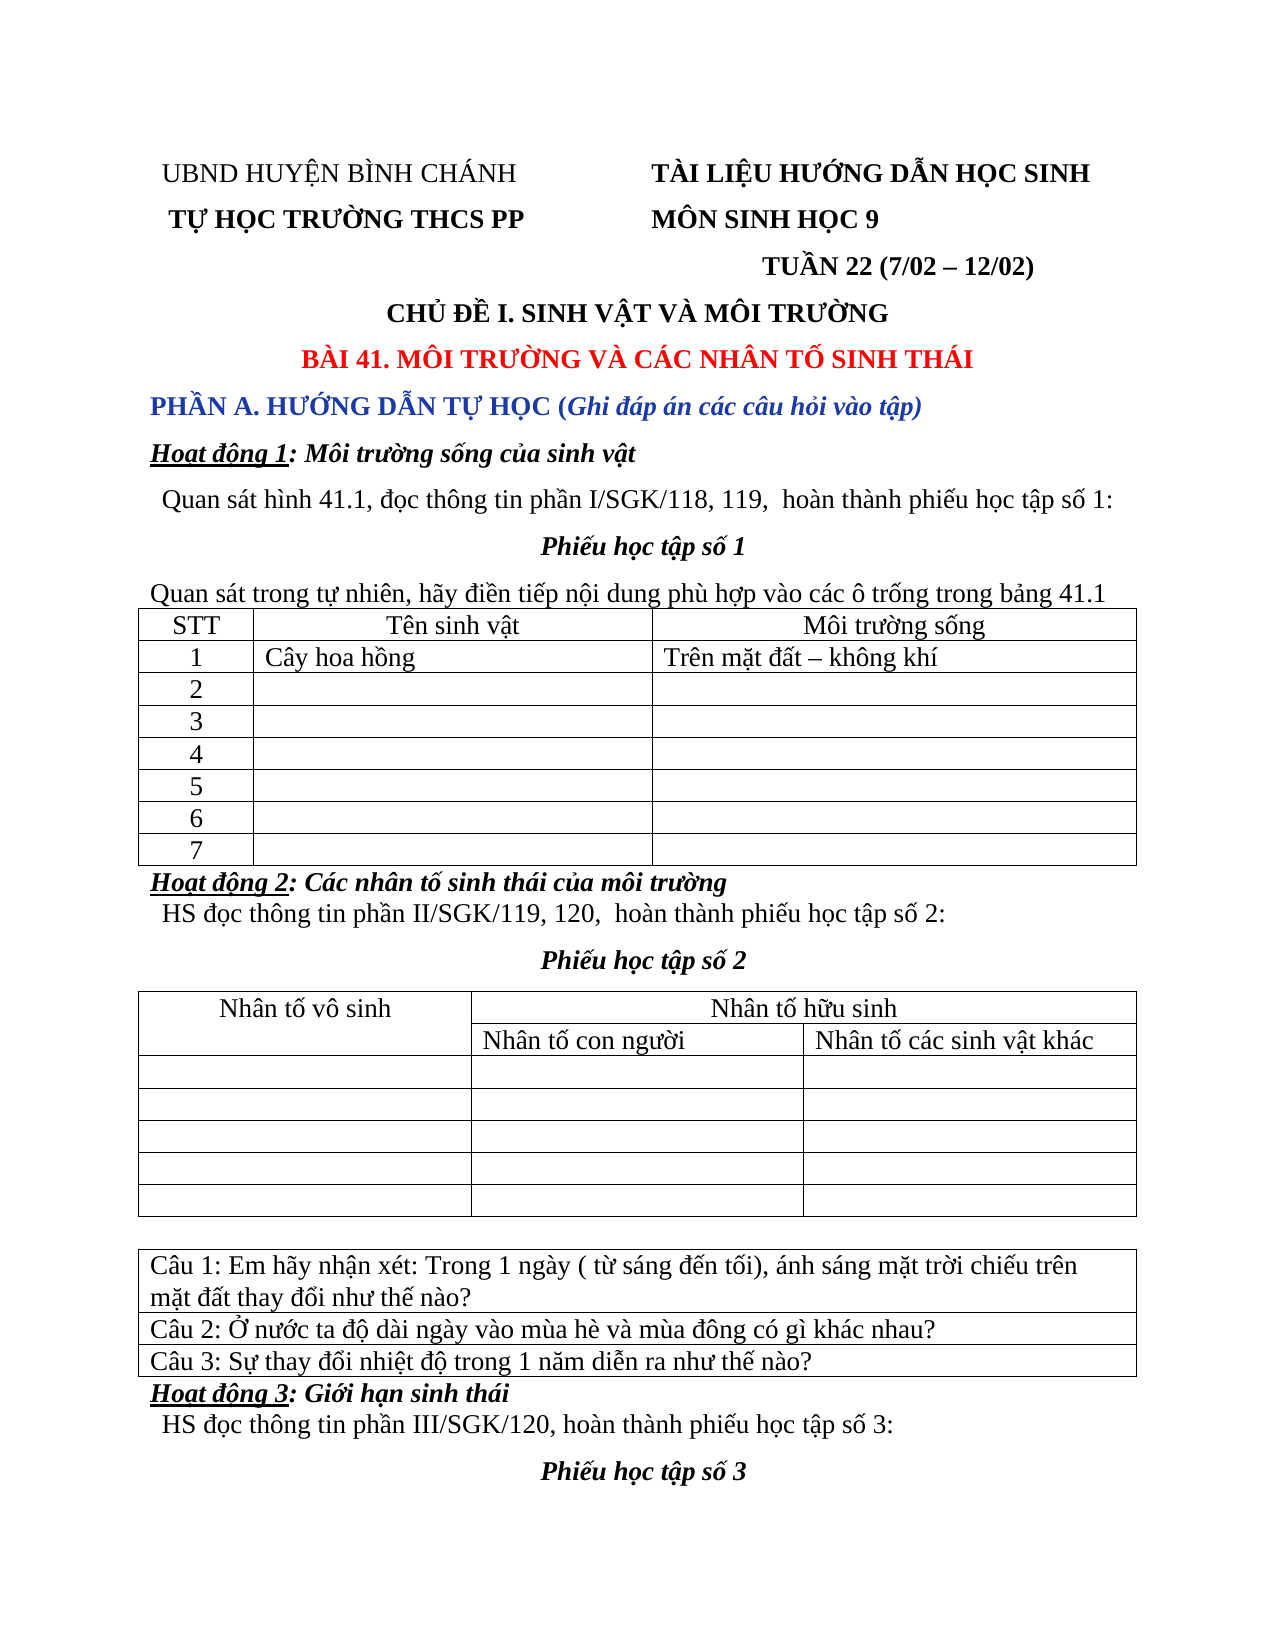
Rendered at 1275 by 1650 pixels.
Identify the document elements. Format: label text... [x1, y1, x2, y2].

table_cell 2 [139, 673, 253, 704]
text Hoạt động 2: Các nhân tố sinh thái của môi trường [150, 866, 1125, 898]
text Hoạt động 1: Môi trường sống của sinh vật [150, 437, 1125, 468]
text TUẦN 22 (7/02 – 12/02) [762, 250, 1125, 281]
table_cell [653, 802, 1136, 833]
text Quan sát trong tự nhiên, hãy điền tiếp nội dung phù hợp vào các ô trống trong bảng 41.1 [150, 577, 1125, 608]
table_header STT [139, 609, 253, 640]
text Phiếu học tập số 2 [162, 944, 1125, 975]
table_cell [804, 1153, 1136, 1184]
table_cell [804, 1089, 1136, 1120]
table_cell [254, 802, 652, 833]
table_cell [653, 738, 1136, 769]
table_cell Trên mặt đất – không khí [653, 641, 1136, 672]
table_cell [139, 1056, 471, 1087]
table_header Môi trường sống [653, 609, 1136, 640]
table_cell [139, 1089, 471, 1120]
table_cell 3 [139, 706, 253, 737]
table_cell [472, 1056, 803, 1087]
table_cell [139, 1185, 471, 1216]
table_cell [254, 770, 652, 801]
table_header Tên sinh vật [254, 609, 652, 640]
table_cell Câu 2: Ở nước ta độ dài ngày vào mùa hè và mùa đông có gì khác nhau? [139, 1313, 1136, 1344]
table_cell 7 [139, 834, 253, 865]
table_cell 6 [139, 802, 253, 833]
table_cell [254, 706, 652, 737]
table_cell 5 [139, 770, 253, 801]
table_header Nhân tố vô sinh [139, 992, 471, 1055]
table_cell [472, 1089, 803, 1120]
text UBND HUYỆN BÌNH CHÁNH TÀI LIỆU HƯỚNG DẪN HỌC SINH TỰ HỌC TRƯỜNG THCS PP MÔN SINH HỌC 9 [162, 157, 1111, 234]
text PHẦN A. HƯỚNG DẪN TỰ HỌC (Ghi đáp án các câu hỏi vào tập) [150, 390, 1125, 421]
text BÀI 41. MÔI TRƯỜNG VÀ CÁC NHÂN TỐ SINH THÁI [150, 343, 1125, 374]
table_cell [804, 1056, 1136, 1087]
table_cell [804, 1185, 1136, 1216]
table_cell Nhân tố con người [472, 1024, 803, 1055]
text HS đọc thông tin phần II/SGK/119, 120, hoàn thành phiếu học tập số 2: [162, 898, 1125, 929]
table_cell [653, 834, 1136, 865]
table_cell 1 [139, 641, 253, 672]
table_cell [472, 1121, 803, 1152]
table_cell Nhân tố các sinh vật khác [804, 1024, 1136, 1055]
table_cell [804, 1121, 1136, 1152]
text Quan sát hình 41.1, đọc thông tin phần I/SGK/118, 119, hoàn thành phiếu học tập số 1: [162, 483, 1125, 514]
text Phiếu học tập số 1 [162, 530, 1125, 561]
text Hoạt động 3: Giới hạn sinh thái [150, 1377, 1125, 1408]
table_cell [653, 673, 1136, 704]
table_cell Câu 3: Sự thay đổi nhiệt độ trong 1 năm diễn ra như thế nào? [139, 1345, 1136, 1376]
table_cell 4 [139, 738, 253, 769]
table_header Nhân tố hữu sinh [472, 992, 1136, 1023]
text Phiếu học tập số 3 [162, 1455, 1125, 1486]
table_cell [254, 834, 652, 865]
table_cell Cây hoa hồng [254, 641, 652, 672]
table_cell [472, 1185, 803, 1216]
table_cell [254, 738, 652, 769]
table_header Câu 1: Em hãy nhận xét: Trong 1 ngày ( từ sáng đến tối), ánh sáng mặt trời chiếu trên mặt đất thay đổi như thế nào? [139, 1250, 1136, 1312]
table_cell [139, 1153, 471, 1184]
table_cell [653, 770, 1136, 801]
table_cell [472, 1153, 803, 1184]
text CHỦ ĐỀ I. SINH VẬT VÀ MÔI TRƯỜNG [150, 297, 1125, 328]
table_cell [653, 706, 1136, 737]
table_cell [254, 673, 652, 704]
text HS đọc thông tin phần III/SGK/120, hoàn thành phiếu học tập số 3: [162, 1408, 1125, 1439]
table_cell [139, 1121, 471, 1152]
